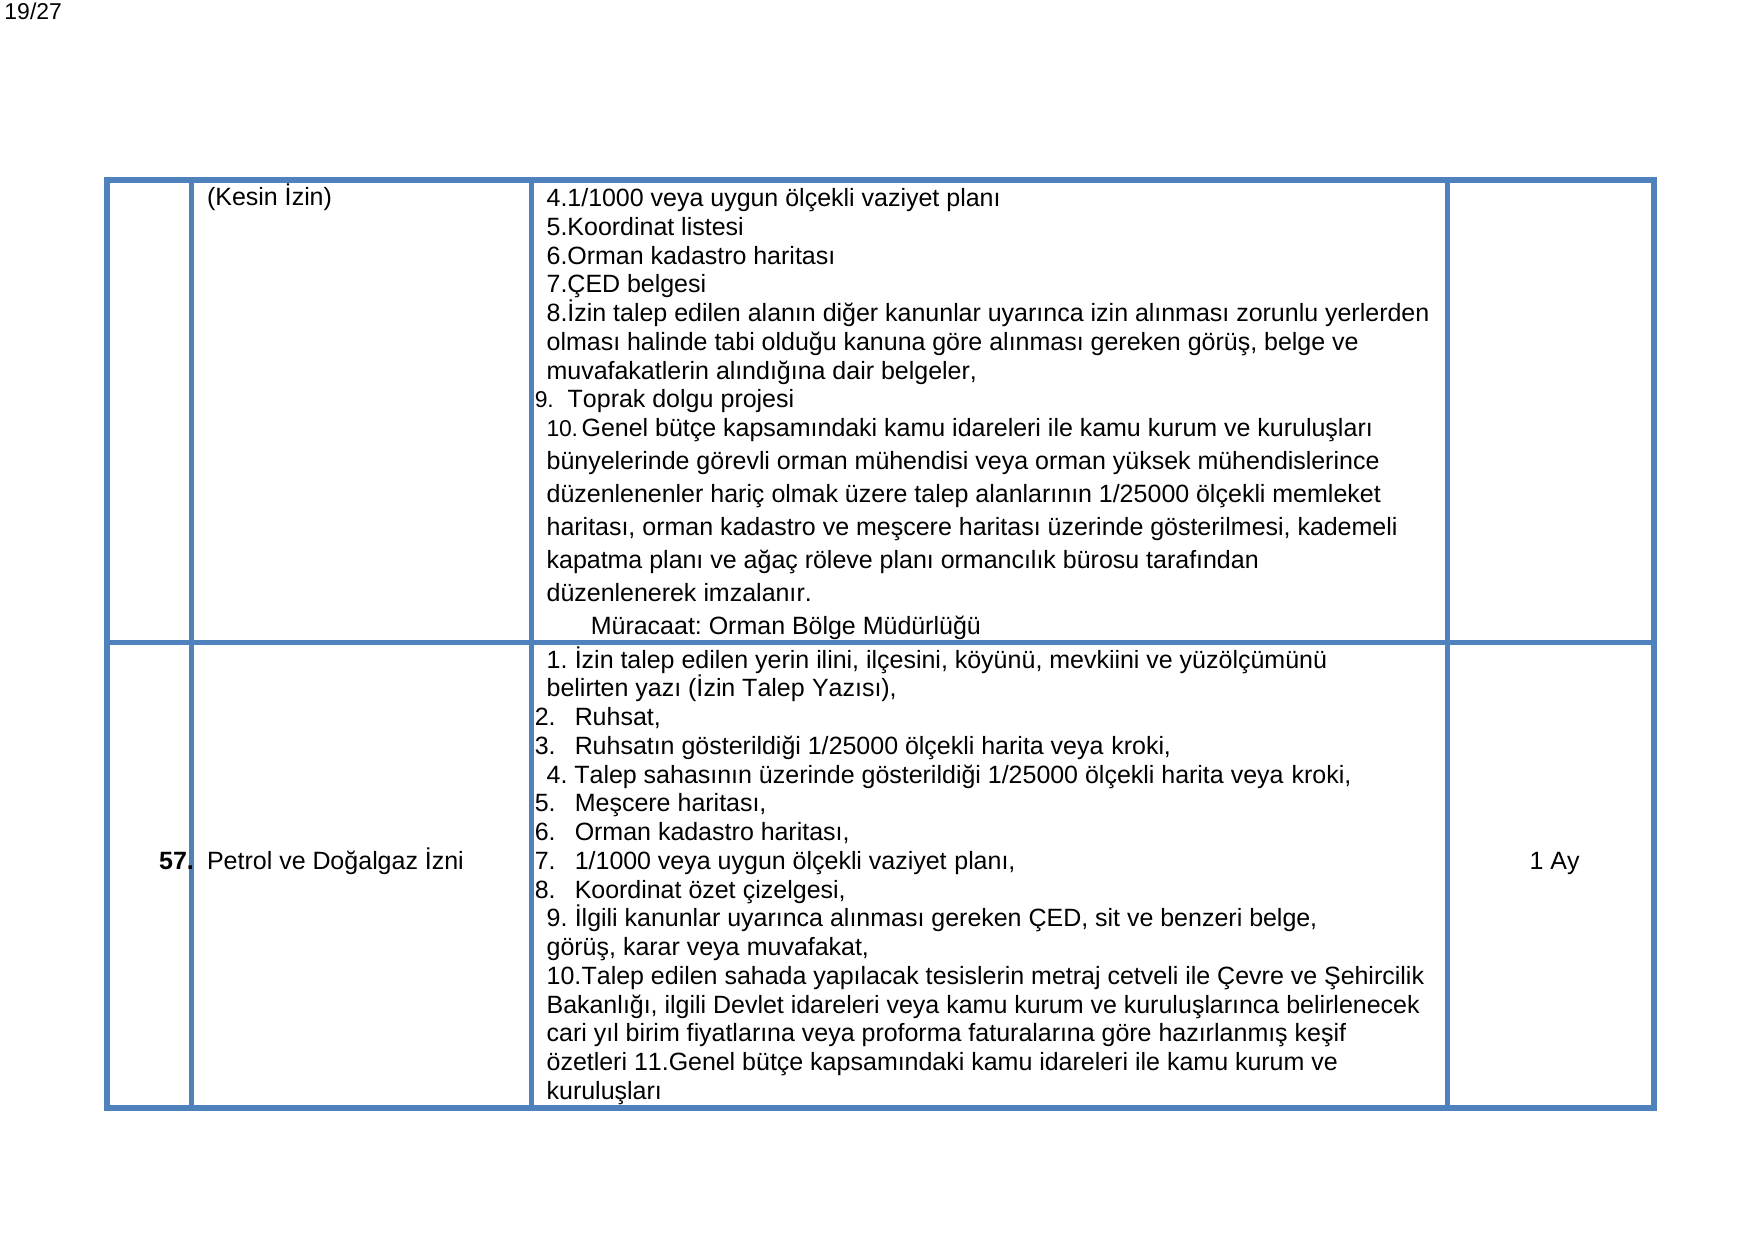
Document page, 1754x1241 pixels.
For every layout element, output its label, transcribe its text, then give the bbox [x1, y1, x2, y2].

table_cell 57. [110, 645, 189, 1104]
table_header [1450, 183, 1651, 640]
table_header (Kesin İzin) [194, 183, 529, 640]
table_cell 1 Ay [1450, 645, 1651, 1104]
table_header [110, 183, 189, 640]
table_cell İzin talep edilen yerin ilini, ilçesini, köyünü, mevkiini ve yüzölçümünü belirten yazı (İzin Talep Yazısı), Ruhsat, Ruhsatın gösterildiği 1/25000 ölçekli harita veya kroki, Talep sahasının üzerinde gösterildiği 1/25000 ölçekli harita veya kroki, Meşcere haritası, Orman kadastro haritası, 1/1000 veya uygun ölçekli vaziyet planı, Koordinat özet çizelgesi, İlgili kanunlar uyarınca alınması gereken ÇED, sit ve benzeri belge, görüş, karar veya muvafakat, Talep edilen sahada yapılacak tesislerin metraj cetveli ile Çevre ve Şehircilik Bakanlığı, ilgili Devlet idareleri veya kamu kurum ve kuruluşlarınca belirlenecek cari yıl birim fiyatlarına veya proforma faturalarına göre hazırlanmış keşif özetleri 11.Genel bütçe kapsamındaki kamu idareleri ile kamu kurum ve kuruluşları [534, 645, 1445, 1104]
table_header 4.1/1000 veya uygun ölçekli vaziyet planı 5.Koordinat listesi 6.Orman kadastro haritası 7.ÇED belgesi 8.İzin talep edilen alanın diğer kanunlar uyarınca izin alınması zorunlu yerlerden olması halinde tabi olduğu kanuna göre alınması gereken görüş, belge ve muvafakatlerin alındığına dair belgeler, Toprak dolgu projesi Genel bütçe kapsamındaki kamu idareleri ile kamu kurum ve kuruluşları bünyelerinde görevli orman mühendisi veya orman yüksek mühendislerince düzenlenenler hariç olmak üzere talep alanlarının 1/25000 ölçekli memleket haritası, orman kadastro ve meşcere haritası üzerinde gösterilmesi, kademeli kapatma planı ve ağaç röleve planı ormancılık bürosu tarafından düzenlenerek imzalanır. Müracaat: Orman Bölge Müdürlüğü [534, 183, 1445, 640]
table_cell Petrol ve Doğalgaz İzni [194, 645, 529, 1104]
